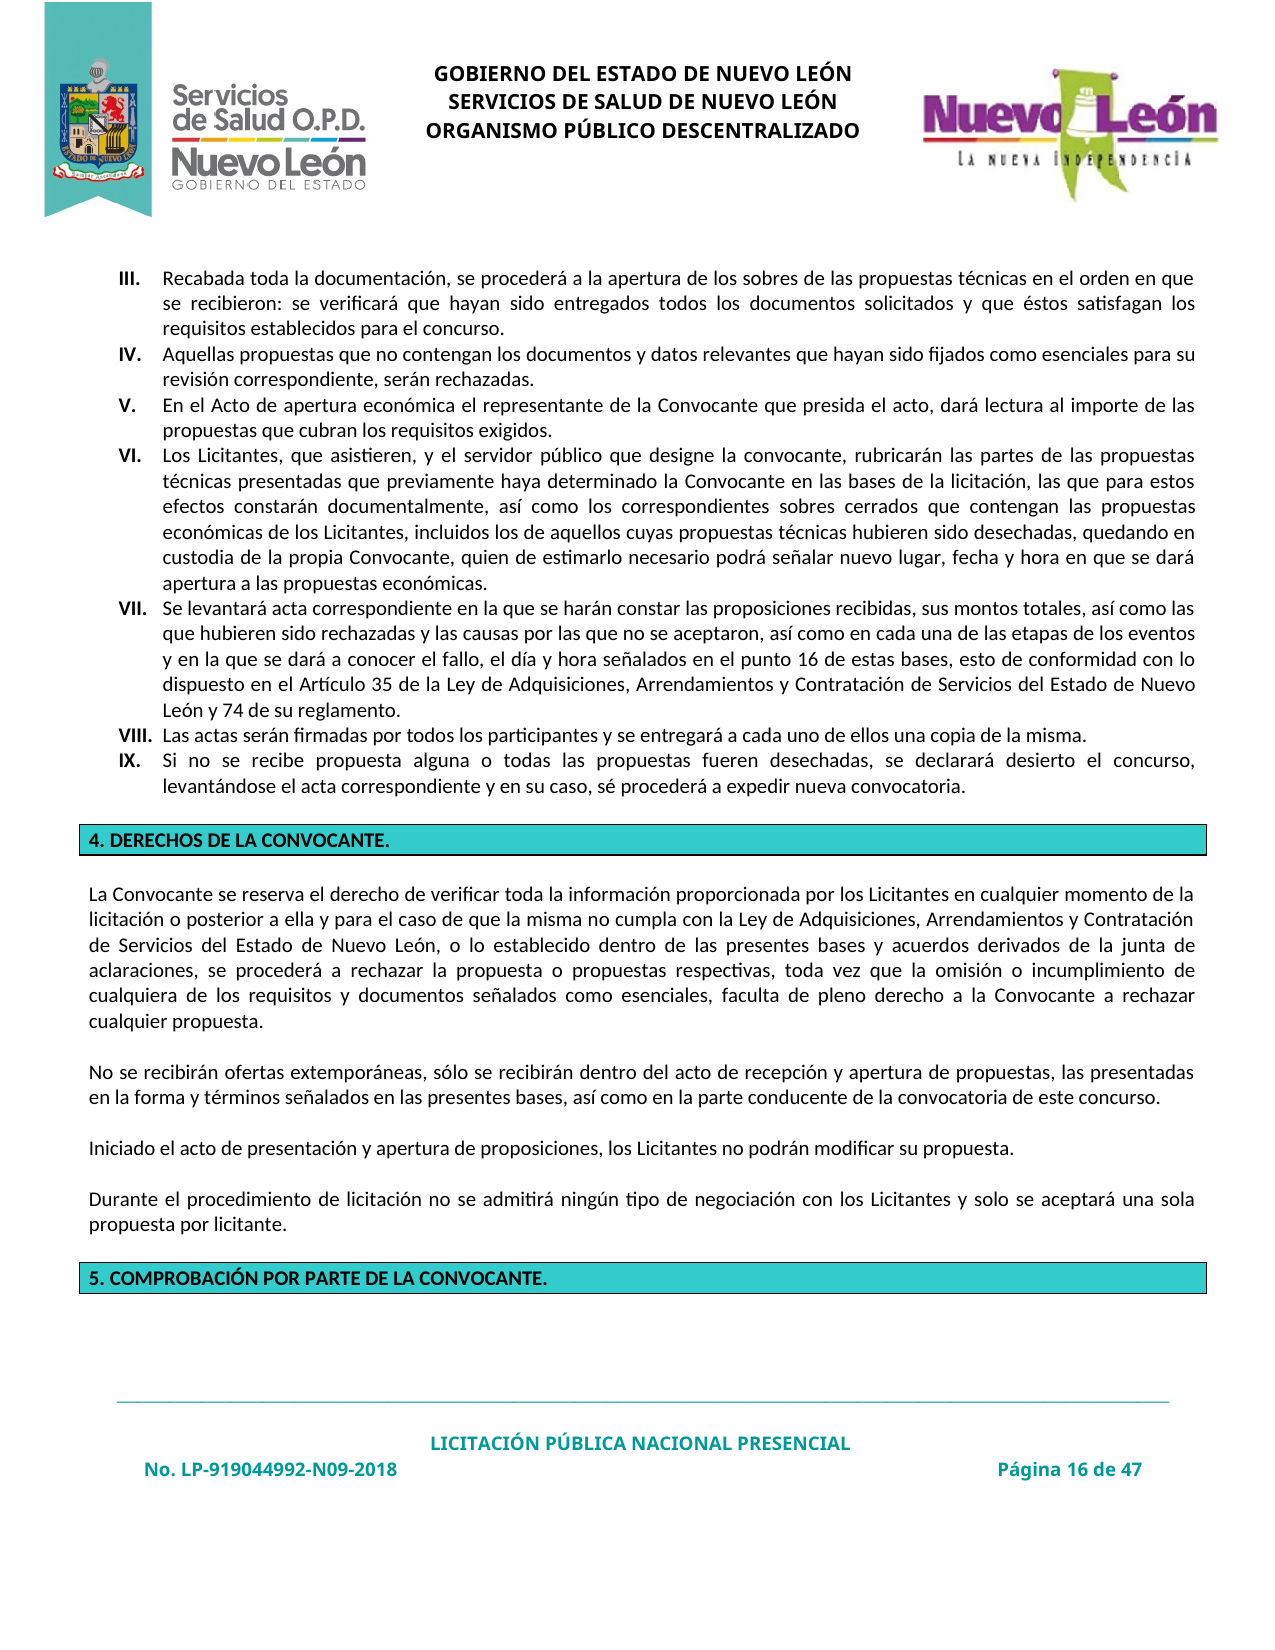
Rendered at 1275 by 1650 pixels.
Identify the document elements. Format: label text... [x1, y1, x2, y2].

list Si no se recibe propuesta alguna o todas las propuestas fueren desechadas, se declarará desierto el concurso, levantándose el acta correspondiente y en su caso, sé procederá a expedir nueva convocatoria. [118, 748, 1197, 798]
text 5. COMPROBACIÓN POR PARTE DE LA CONVOCANTE. [80, 1263, 1206, 1293]
text Iniciado el acto de presentación y apertura de proposiciones, los Licitantes no podrán modificar su propuesta. [89, 1135, 1197, 1161]
text Durante el procedimiento de licitación no se admitirá ningún tipo de negociación con los Licitantes y solo se aceptará una sola propuesta por licitante. [89, 1186, 1197, 1237]
text No se recibirán ofertas extemporáneas, sólo se recibirán dentro del acto de recepción y apertura de propuestas, las presentadas en la forma y términos señalados en las presentes bases, así como en la parte conducente de la convocatoria de este concurso. [89, 1059, 1197, 1110]
list Recabada toda la documentación, se procederá a la apertura de los sobres de las propuestas técnicas en el orden en que se recibieron: se verificará que hayan sido entregados todos los documentos solicitados y que éstos satisfagan los requisitos establecidos para el concurso. [118, 265, 1197, 341]
text se reserva el derecho de verificar toda la información proporcionada por los Licitantes en cualquier momento de la licitación o posterior a ella y para el caso de que la misma no cumpla con de Adquisiciones, Arrendamientos y Contratación de Servicios del Estado de Nuevo León, o lo establecido dentro de las presentes bases y acuerdos derivados de la junta de aclaraciones, se procederá a rechazar la propuesta o propuestas respectivas, toda vez que la omisión o incumplimiento de cualquiera de los requisitos y documentos señalados como esenciales, faculta de pleno derecho a la Convocante a rechazar cualquier propuesta. [89, 881, 1197, 1033]
list Aquellas propuestas que no contengan los documentos y datos relevantes que hayan sido fijados como esenciales para su revisión correspondiente, serán rechazadas. [118, 341, 1197, 392]
text 4. DERECHOS DE LA CONVOCANTE. [80, 825, 1206, 854]
picture [15, 2, 1249, 229]
list Los Licitantes, que asistieren, y el servidor público que designe la convocante, rubricarán las partes de las propuestas técnicas presentadas que previamente haya determinado la Convocante en las bases de la licitación, las que para estos efectos constarán documentalmente, así como los correspondientes sobres cerrados que contengan las propuestas económicas de los Licitantes, incluidos los de aquellos cuyas propuestas técnicas hubieren sido desechadas, quedando en custodia de la propia Convocante, quien de estimarlo necesario podrá señalar nuevo lugar, fecha y hora en que se dará apertura a las propuestas económicas. [118, 443, 1197, 595]
list Se levantará acta correspondiente en la que se harán constar las proposiciones recibidas, sus montos totales, así como las que hubieren sido rechazadas y las causas por las que no se aceptaron, así como en cada una de las etapas de los eventos y en la que se dará a conocer el fallo, el día y hora señalados en el punto 16 de estas bases, esto de conformidad con lo dispuesto en el Artículo 35 de la Ley de Adquisiciones, Arrendamientos y Contratación de Servicios del Estado de Nuevo León y 74 de su reglamento. [118, 595, 1197, 722]
list Las actas serán firmadas por todos los participantes y se entregará a cada uno de ellos una copia de la misma. [118, 722, 1197, 748]
list En el Acto de apertura económica el representante de la Convocante que presida el acto, dará lectura al importe de las propuestas que cubran los requisitos exigidos. [118, 392, 1197, 443]
